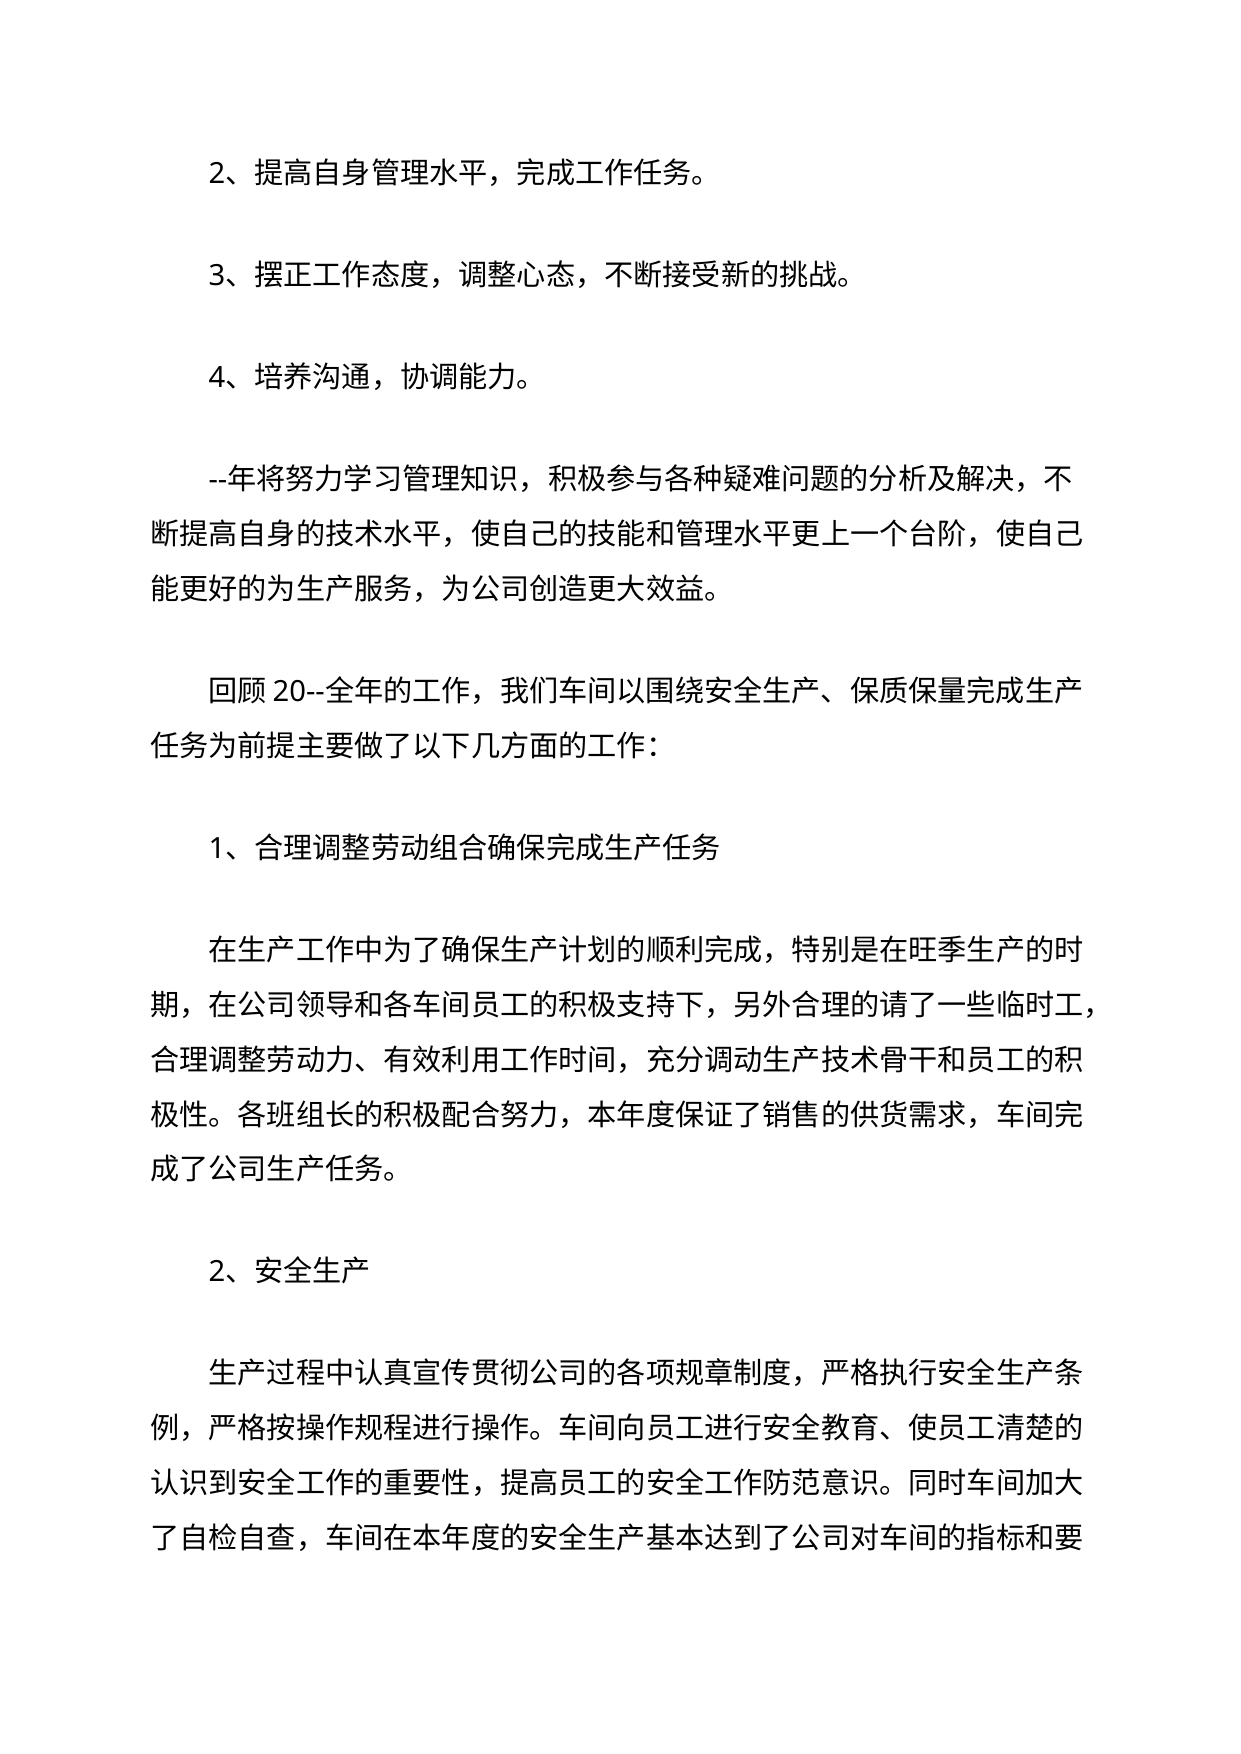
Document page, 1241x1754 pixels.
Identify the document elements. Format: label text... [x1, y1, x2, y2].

text 3、摆正工作态度，调整心态，不断接受新的挑战。 [150, 252, 1090, 294]
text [150, 1350, 1090, 1557]
text 2、安全生产 [150, 1248, 1090, 1290]
text 1、合理调整劳动组合确保完成生产任务 [150, 824, 1090, 867]
text --年将努力学习管理知识，积极参与各种疑难问题的分析及解决，不断提高自身的技术水平，使自己的技能和管理水平更上一个台阶，使自己能更好的为生产服务，为公司创造更大效益。 [150, 456, 1090, 608]
text 在生产工作中为了确保生产计划的顺利完成，特别是在旺季生产的时期，在公司领导和各车间员工的积极支持下，另外合理的请了一些临时工，合理调整劳动力、有效利用工作时间，充分调动生产技术骨干和员工的积极性。各班组长的积极配合努力，本年度保证了销售的供货需求，车间完成了公司生产任务。 [150, 926, 1090, 1188]
text 2、提高自身管理水平，完成工作任务。 [150, 150, 1090, 192]
text 4、培养沟通，协调能力。 [150, 354, 1090, 396]
text 回顾20--全年的工作，我们车间以围绕安全生产、保质保量完成生产任务为前提主要做了以下几方面的工作： [150, 668, 1090, 765]
